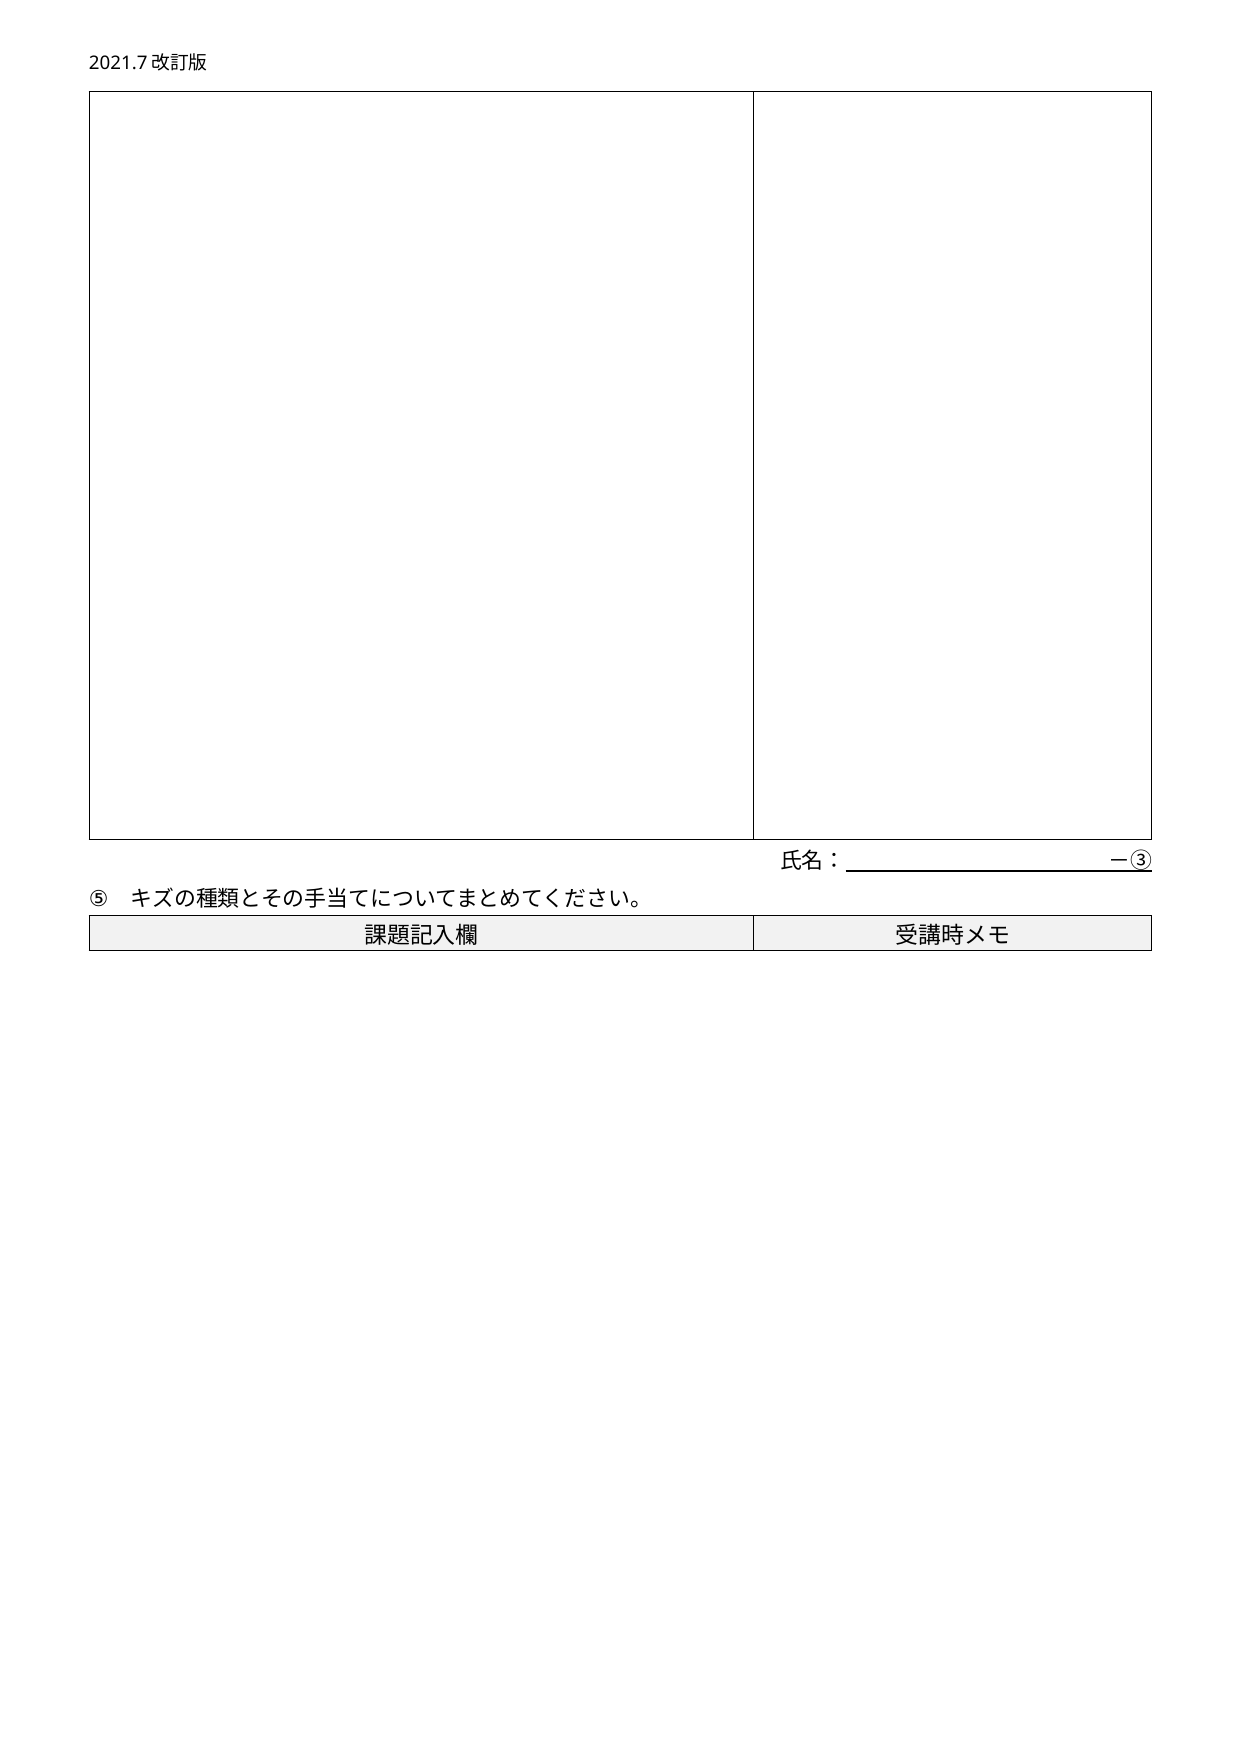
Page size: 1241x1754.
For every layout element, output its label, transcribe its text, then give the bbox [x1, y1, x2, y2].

text 氏名： －③ [89, 840, 1152, 878]
table_cell [90, 92, 753, 839]
table_header 課題記入欄 [90, 916, 753, 950]
text ⑤ キズの種類とその手当てについてまとめてください。 [89, 878, 1152, 915]
table_header 受講時メモ [754, 916, 1151, 950]
table_cell [754, 92, 1151, 839]
